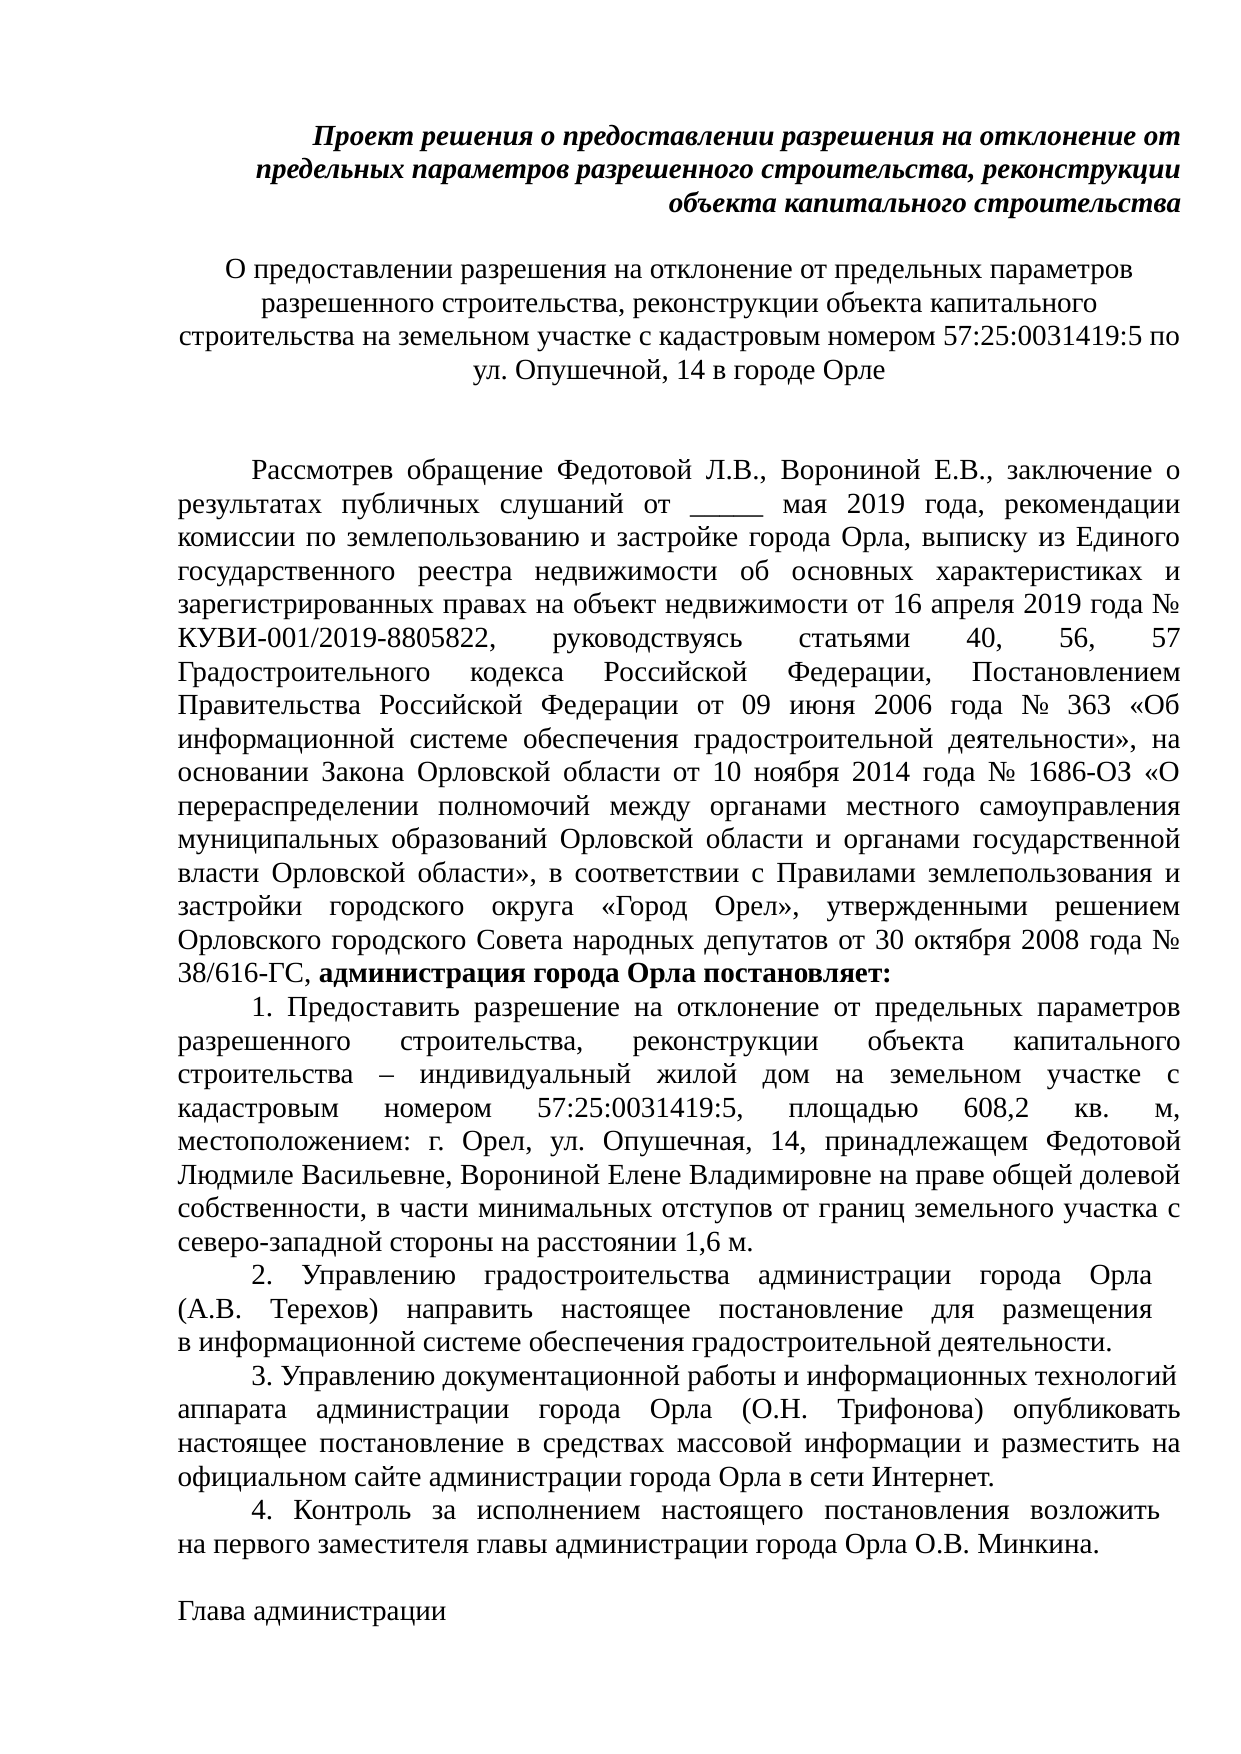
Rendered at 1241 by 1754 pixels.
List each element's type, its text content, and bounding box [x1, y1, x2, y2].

text 1. Предоставить разрешение на отклонение от предельных параметров разрешенного строительства, реконструкции объекта капитального строительства – индивидуальный жилой дом на земельном участке с кадастровым номером 57:25:0031419:5, площадью 608,2 кв. м, местоположением: г. Орел, ул. Опушечная, 14, принадлежащем Федотовой Людмиле Васильевне, Ворониной Елене Владимировне на праве общей долевой собственности, в части минимальных отступов от границ земельного участка с северо-западной стороны на расстоянии 1,6 м. [177, 989, 1181, 1257]
text Рассмотрев обращение Федотовой Л.В., Ворониной Е.В., заключение о результатах публичных слушаний от _____ мая 2019 года, рекомендации комиссии по землепользованию и застройке города Орла, выписку из Единого государственного реестра недвижимости об основных характеристиках и зарегистрированных правах на объект недвижимости от 16 апреля 2019 года № КУВИ-001/2019-8805822, руководствуясь статьями 40, 56, 57 Градостроительного кодекса Российской Федерации, Постановлением Правительства Российской Федерации от 09 июня 2006 года № 363 «Об информационной системе обеспечения градостроительной деятельности», на основании Закона Орловской области от 10 ноября 2014 года № 1686-ОЗ «О перераспределении полномочий между органами местного самоуправления муниципальных образований Орловской области и органами государственной власти Орловской области», в соответствии с Правилами землепользования и застройки городского округа «Город Орел», утвержденными решением Орловского городского Совета народных депутатов от 30 октября 2008 года № 38/616-ГС, администрация города Орла постановляет: [177, 452, 1181, 989]
text аппарата администрации города Орла (О.Н. Трифонова) опубликовать настоящее постановление в средствах массовой информации и разместить на официальном сайте администрации города Орла в сети Интернет. [177, 1392, 1181, 1492]
text Глава администрации [177, 1593, 1181, 1626]
text О предоставлении разрешения на отклонение от предельных параметров разрешенного строительства, реконструкции объекта капитального строительства на земельном участке с кадастровым номером 57:25:0031419:5 по ул. Опушечной, 14 в городе Орле [177, 251, 1181, 385]
text 2. Управлению градостроительства администрации города Орла (А.В. Терехов) направить настоящее постановление для размещения в информационной системе обеспечения градостроительной деятельности. [177, 1257, 1181, 1358]
text Проект решения о предоставлении разрешения на отклонение от предельных параметров разрешенного строительства, реконструкции объекта капитального строительства [177, 118, 1181, 219]
text 3. Управлению документационной работы и информационных технологий [177, 1358, 1181, 1392]
text 4. Контроль за исполнением настоящего постановления возложить на первого заместителя главы администрации города Орла О.В. Минкина. [177, 1492, 1181, 1559]
